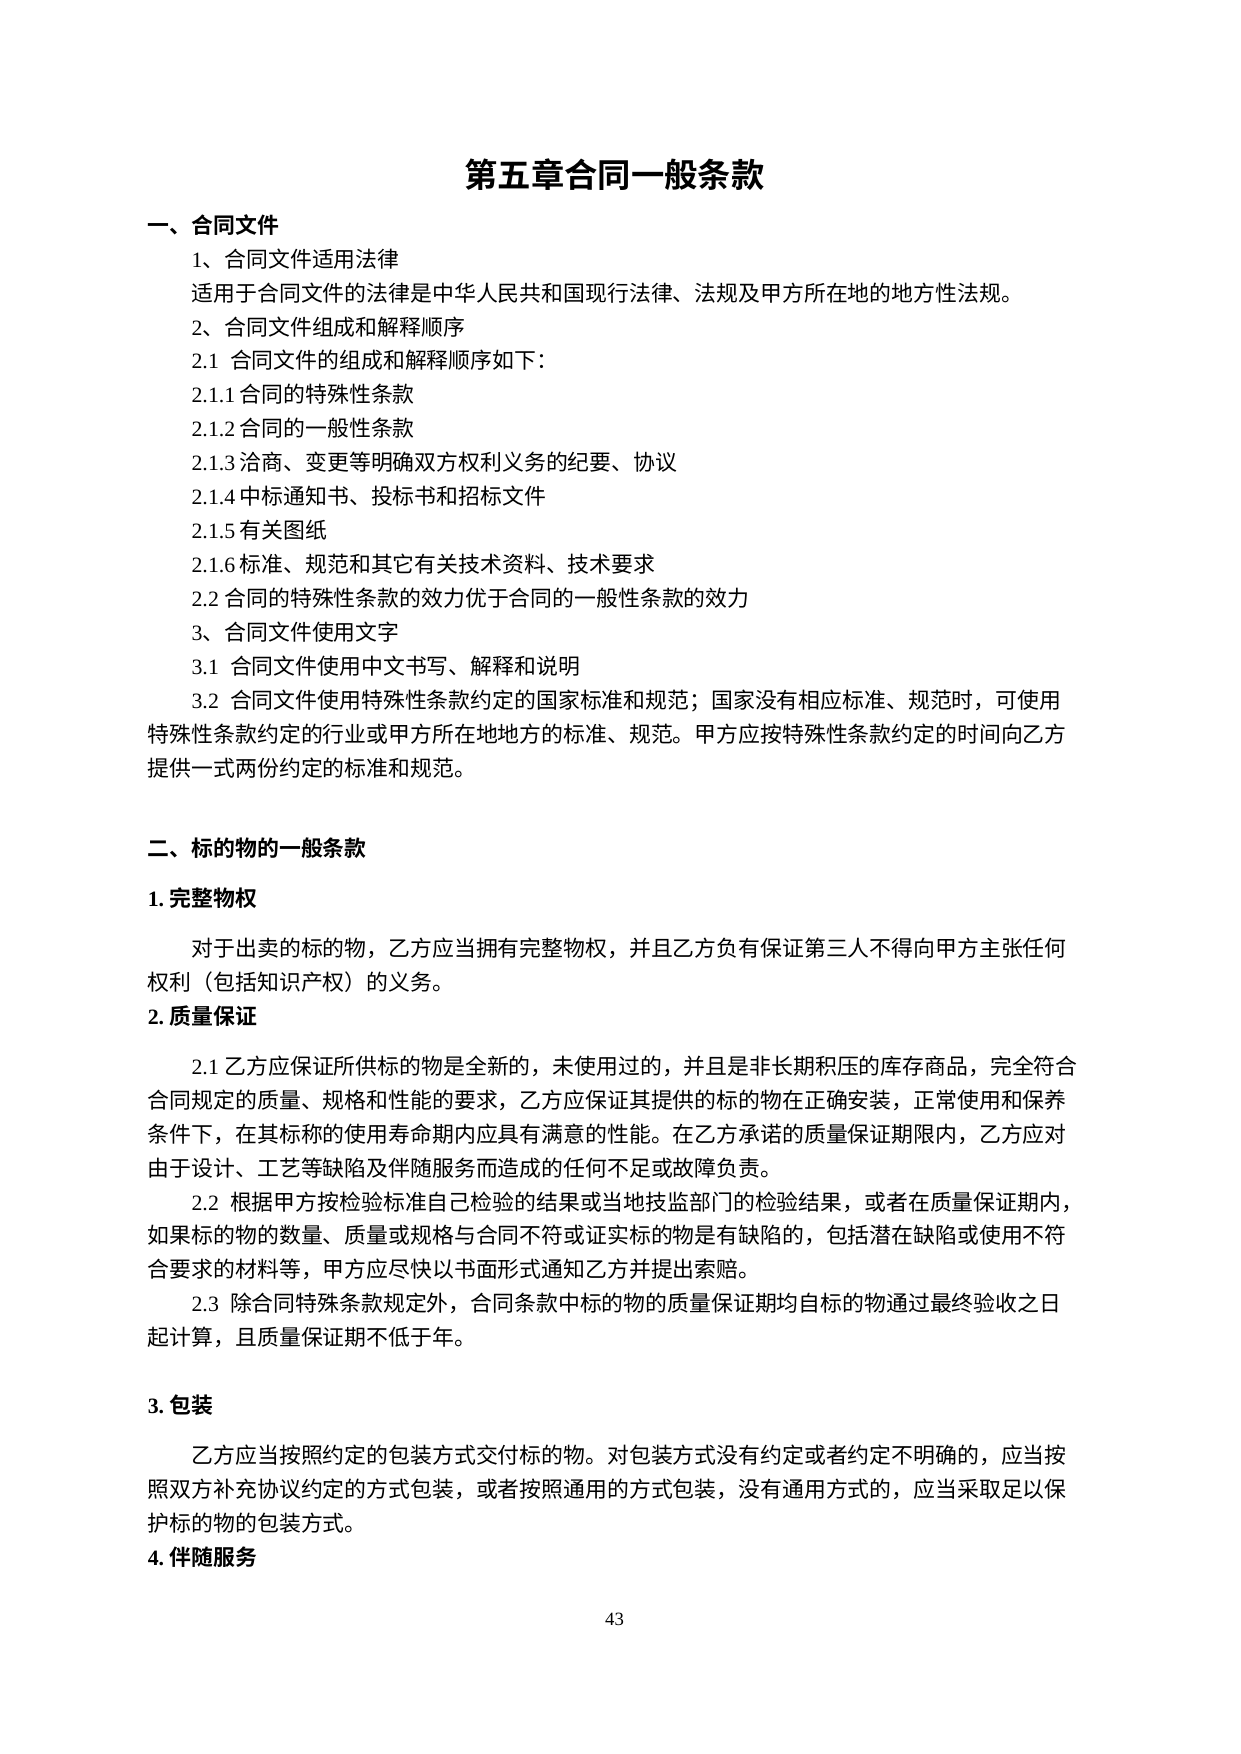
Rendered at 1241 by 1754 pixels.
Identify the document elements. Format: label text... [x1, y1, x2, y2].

text 1. 完整物权 [148, 880, 1081, 914]
text 3. 包装 [148, 1387, 1081, 1421]
text 2.2 根据甲方按检验标准自己检验的结果或当地技监部门的检验结果，或者在质量保证期内，如果标的物的数量、质量或规格与合同不符或证实标的物是有缺陷的，包括潜在缺陷或使用不符合要求的材料等，甲方应尽快以书面形式通知乙方并提出索赔。 [148, 1183, 1081, 1285]
text 有关图纸 [148, 512, 1097, 546]
text 2. 质量保证 [148, 998, 1081, 1032]
text 3.2 合同文件使用特殊性条款约定的国家标准和规范；国家没有相应标准、规范时，可使用特殊性条款约定的行业或甲方所在地地方的标准、规范。甲方应按特殊性条款约定的时间向乙方提供一式两份约定的标准和规范。 [148, 682, 1081, 784]
text 对于出卖的标的物，乙方应当拥有完整物权，并且乙方负有保证第三人不得向甲方主张任何权利（包括知识产权）的义务。 [148, 930, 1081, 998]
text 适用于合同文件的法律是中华人民共和国现行法律、法规及甲方所在地的地方性法规。 [148, 274, 1097, 308]
text 标准、规范和其它有关技术资料、技术要求 [148, 546, 1097, 580]
text 3.1 合同文件使用中文书写、解释和说明 [148, 648, 1097, 682]
text 4. 伴随服务 [148, 1539, 1081, 1573]
text 中标通知书、投标书和招标文件 [148, 478, 1097, 512]
text 乙方应当按照约定的包装方式交付标的物。对包装方式没有约定或者约定不明确的，应当按照双方补充协议约定的方式包装，或者按照通用的方式包装，没有通用方式的，应当采取足以保护标的物的包装方式。 [148, 1437, 1081, 1539]
text 合同的特殊性条款 [148, 376, 1097, 410]
text 2.1 合同文件的组成和解释顺序如下： [148, 342, 1097, 376]
text 1、合同文件适用法律 [148, 240, 1097, 274]
text 第五章合同一般条款 [148, 138, 1081, 206]
text 2.3 除合同特殊条款规定外，合同条款中标的物的质量保证期均自标的物通过最终验收之日起计算，且质量保证期不低于年。 [148, 1285, 1081, 1353]
text 2.1 乙方应保证所供标的物是全新的，未使用过的，并且是非长期积压的库存商品，完全符合合同规定的质量、规格和性能的要求，乙方应保证其提供的标的物在正确安装，正常使用和保养条件下，在其标称的使用寿命期内应具有满意的性能。在乙方承诺的质量保证期限内，乙方应对由于设计、工艺等缺陷及伴随服务而造成的任何不足或故障负责。 [148, 1048, 1081, 1183]
text 洽商、变更等明确双方权利义务的纪要、协议 [148, 444, 1097, 478]
text 2.2 合同的特殊性条款的效力优于合同的一般性条款的效力 [148, 580, 1097, 614]
text 二、标的物的一般条款 [148, 830, 1081, 864]
text 合同的一般性条款 [148, 410, 1097, 444]
text 2、合同文件组成和解释顺序 [148, 308, 1097, 342]
text 3、合同文件使用文字 [148, 614, 1097, 648]
text 一、合同文件 [148, 206, 1081, 240]
